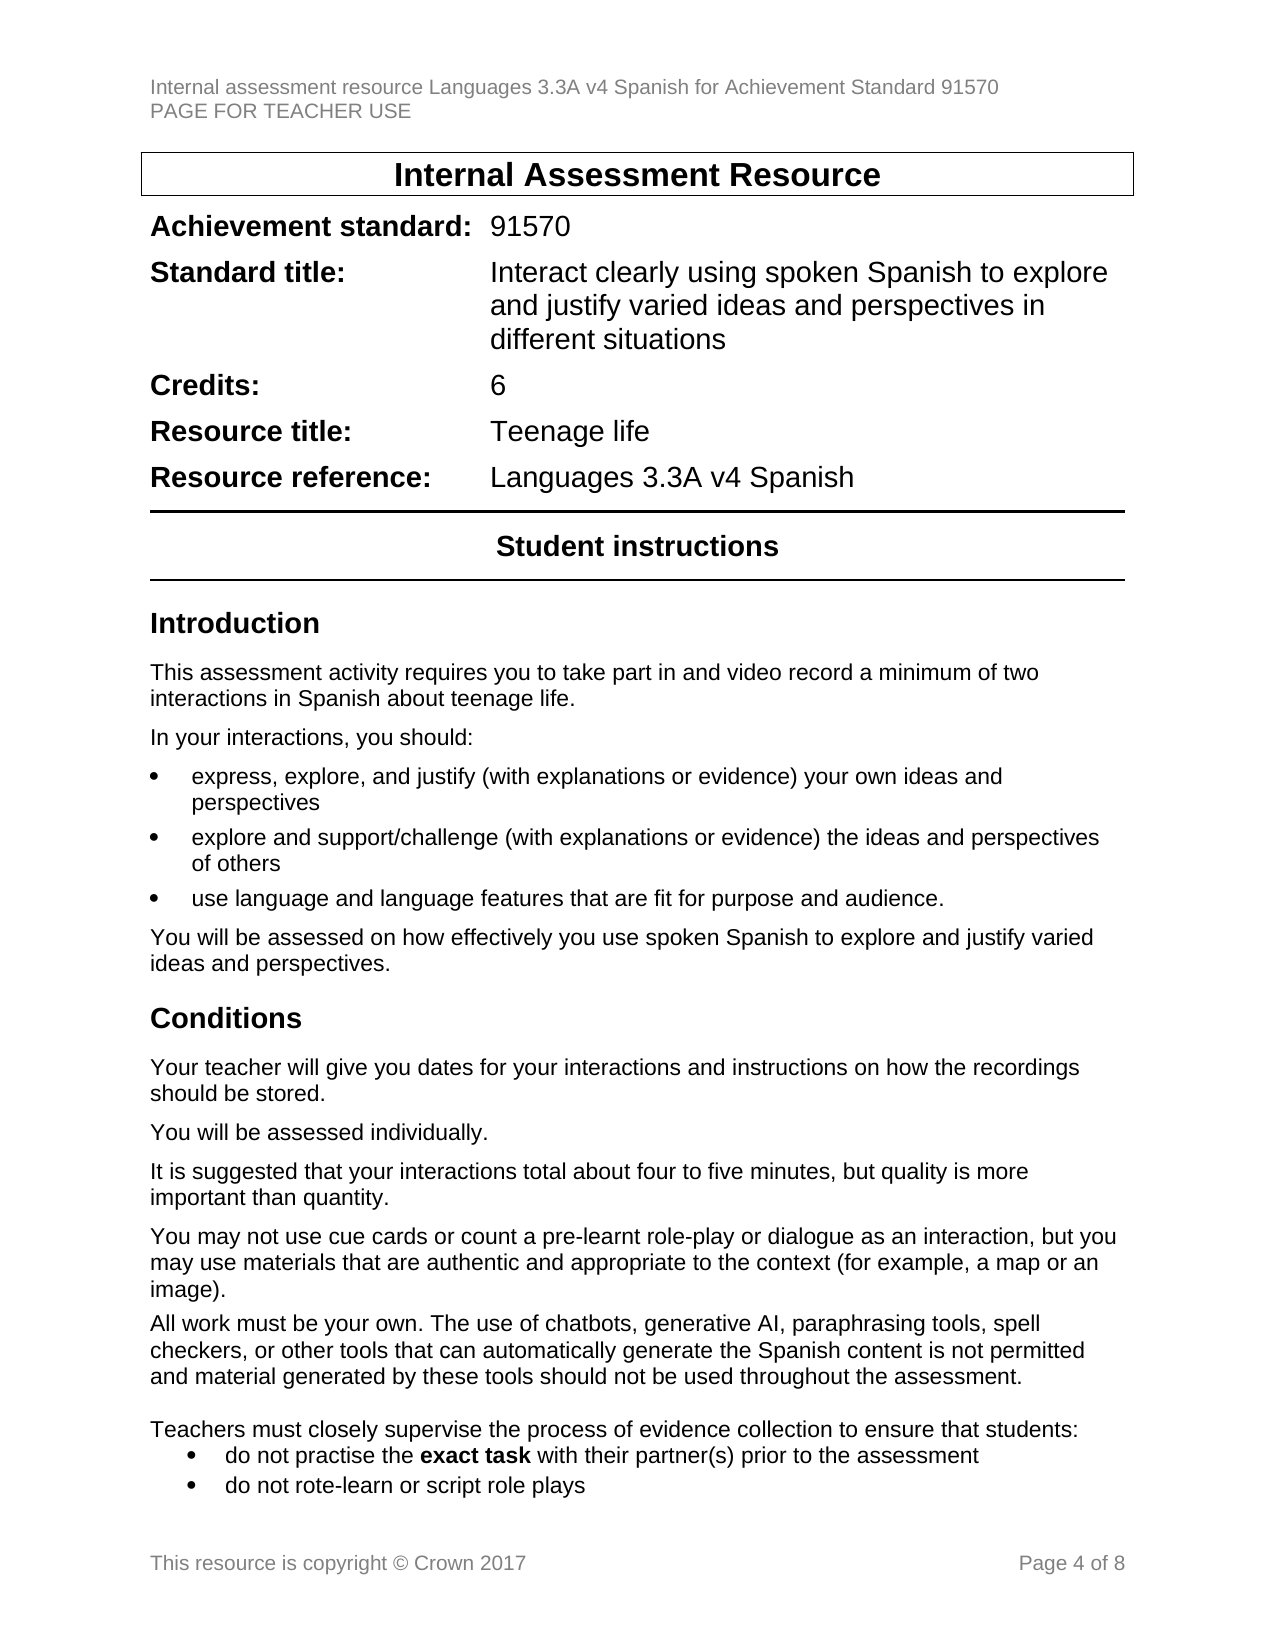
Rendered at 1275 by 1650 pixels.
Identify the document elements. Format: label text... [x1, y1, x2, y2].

text You will be assessed on how effectively you use spoken Spanish to explore and justify varied ideas and perspectives. [150, 924, 1125, 976]
text express, explore, and justify (with explanations or evidence) your own ideas and perspectives [150, 763, 1125, 815]
text In your interactions, you should: [150, 724, 1125, 750]
list You may not use cue cards or count a pre-learnt role-play or dialogue as an interaction, but you may use materials that are authentic and appropriate to the context (for example, a map or an image). [150, 1223, 1125, 1302]
text Standard title: Interact clearly using spoken Spanish to explore and justify varied ideas and perspectives in different situations [150, 255, 1125, 356]
subtitle Conditions [150, 1001, 1125, 1035]
text This assessment activity requires you to take part in and video record a minimum of two interactions in Spanish about teenage life. [150, 659, 1125, 711]
text Your teacher will give you dates for your interactions and instructions on how the recordings should be stored. [150, 1054, 1125, 1106]
text use language and language features that are fit for purpose and audience. [150, 885, 1125, 911]
text You will be assessed individually. [150, 1119, 1125, 1145]
text All work must be your own. The use of chatbots, generative AI, paraphrasing tools, spell checkers, or other tools that can automatically generate the Spanish content is not permitted and material generated by these tools should not be used throughout the assessment. [150, 1310, 1125, 1389]
text Achievement standard: 91570 [150, 209, 1125, 242]
text Teachers must closely supervise the process of evidence collection to ensure that students: [150, 1416, 1125, 1442]
text Resource reference: Languages 3.3A v4 Spanish [150, 460, 1125, 494]
subtitle Introduction [150, 606, 1125, 640]
text Credits: 6 [150, 368, 1125, 402]
text Student instructions [150, 513, 1125, 579]
text Resource title: Teenage life [150, 414, 1125, 448]
list do not rote-learn or script role plays [187, 1472, 1125, 1499]
text Internal Assessment Resource [142, 153, 1133, 195]
text explore and support/challenge (with explanations or evidence) the ideas and perspectives of others [150, 824, 1125, 876]
text It is suggested that your interactions total about four to five minutes, but quality is more important than quantity. [150, 1158, 1125, 1210]
list do not practise the exact task with their partner(s) prior to the assessment [187, 1442, 1125, 1468]
